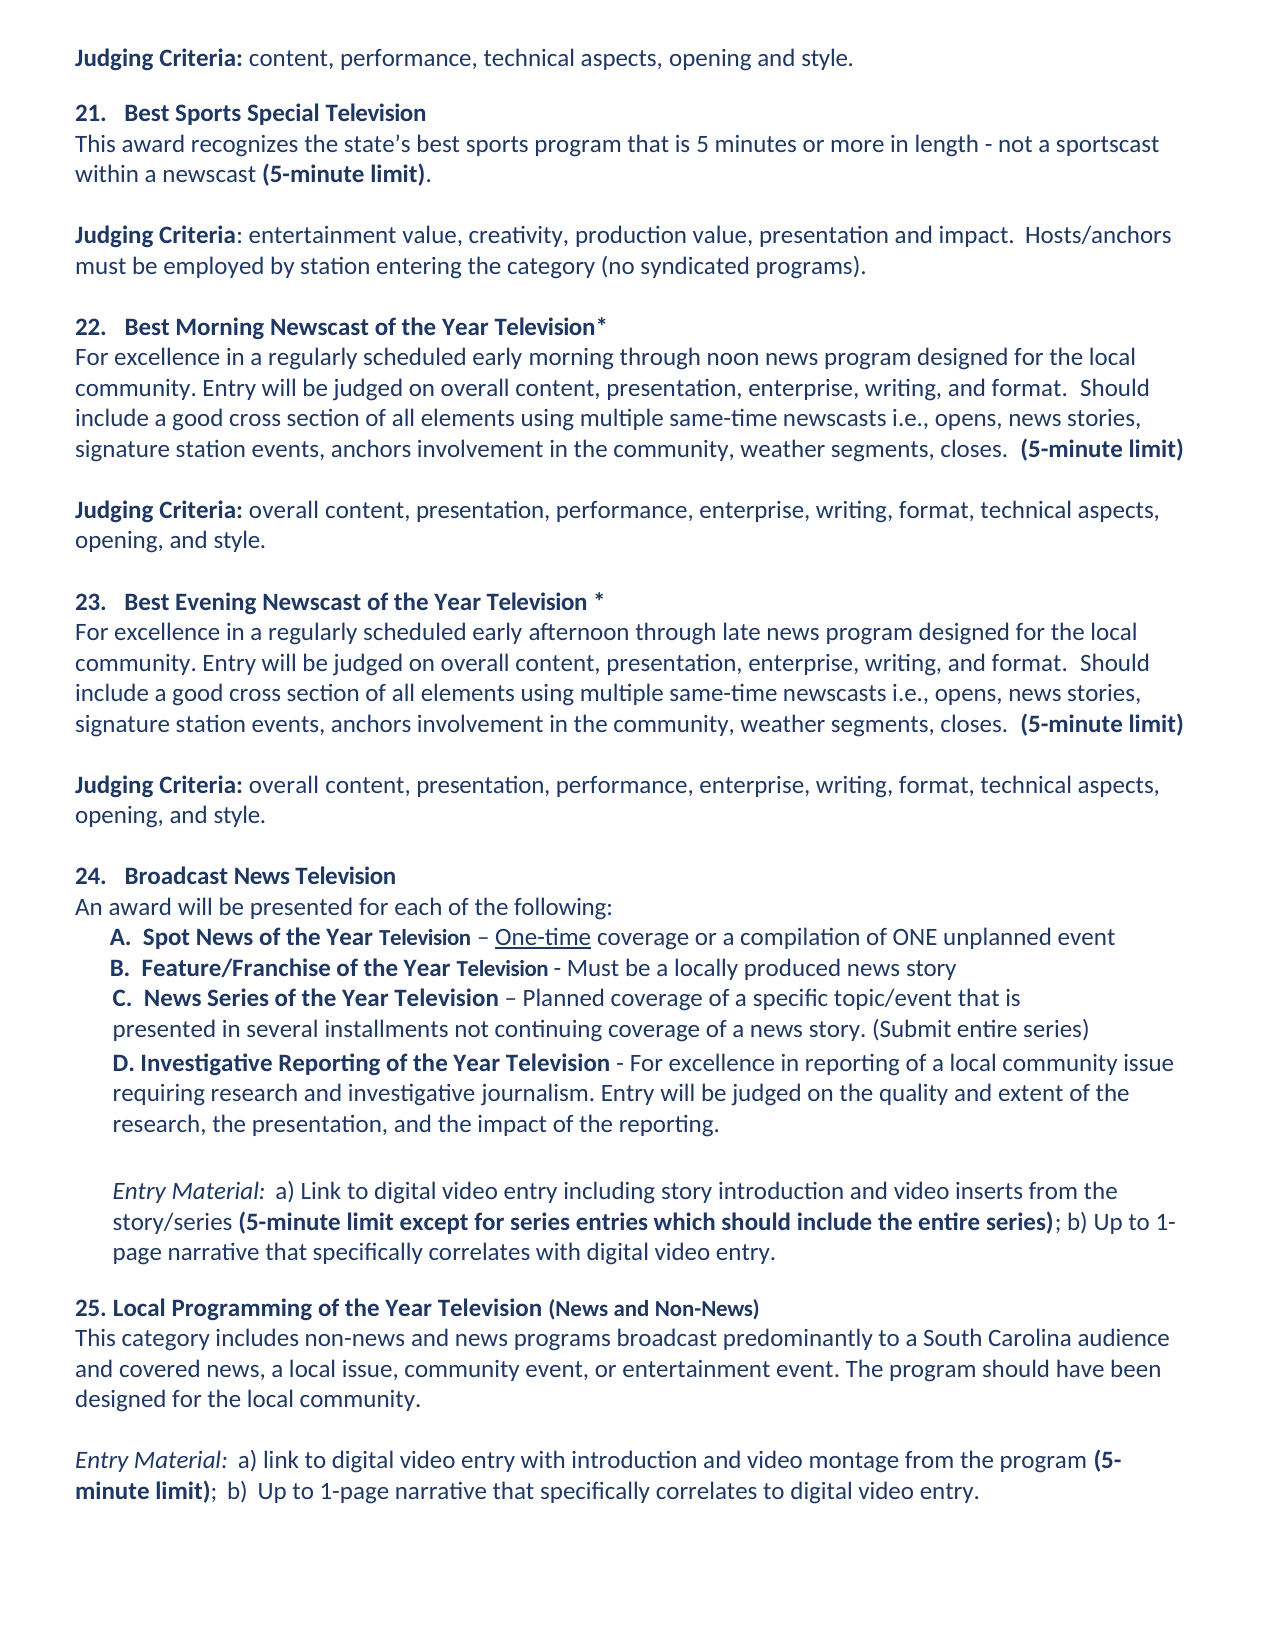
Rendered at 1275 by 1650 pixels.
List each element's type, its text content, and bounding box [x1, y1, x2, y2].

text This category includes non-news and news programs broadcast predominantly to a South Carolina audience and covered news, a local issue, community event, or entertainment event. The program should have been designed for the local community. [75, 1322, 1196, 1414]
text Entry Material: a) Link to digital video entry including story introduction and video inserts from the story/series (5-minute limit except for series entries which should include the entire series); b) Up to 1-page narrative that specifically correlates with digital video entry. [112, 1175, 1196, 1267]
text Judging Criteria: entertainment value, creativity, production value, presentation and impact. Hosts/anchors must be employed by station entering the category (no syndicated programs). [75, 219, 1212, 281]
list Local Programming of the Year Television (News and Non-News) [75, 1292, 1212, 1322]
text Judging Criteria: overall content, presentation, performance, enterprise, writing, format, technical aspects, opening, and style. [75, 769, 1212, 830]
subtitle Broadcast News Television [75, 860, 1212, 891]
list News Series of the Year Television – Planned coverage of a specific topic/event that is presented in several installments not continuing coverage of a news story. (Submit entire series) [112, 982, 1115, 1043]
text Entry Material: a) link to digital video entry with introduction and video montage from the program (5-minute limit); b) Up to 1-page narrative that specifically correlates to digital video entry. [75, 1444, 1196, 1506]
list Feature/Franchise of the Year Television - Must be a locally produced news story [109, 952, 1212, 982]
list Spot News of the Year Television – One-time coverage or a compilation of ONE unplanned event [109, 921, 1212, 952]
text For excellence in a regularly scheduled early morning through noon news program designed for the local community. Entry will be judged on overall content, presentation, enterprise, writing, and format. Should include a good cross section of all elements using multiple same-time newscasts i.e., opens, news stories, signature station events, anchors involvement in the community, weather segments, closes. (5-minute limit) [75, 342, 1212, 464]
text For excellence in a regularly scheduled early afternoon through late news program designed for the local community. Entry will be judged on overall content, presentation, enterprise, writing, and format. Should include a good cross section of all elements using multiple same-time newscasts i.e., opens, news stories, signature station events, anchors involvement in the community, weather segments, closes. (5-minute limit) [75, 616, 1196, 738]
list Investigative Reporting of the Year Television - For excellence in reporting of a local community issue requiring research and investigative journalism. Entry will be judged on the quality and extent of the research, the presentation, and the impact of the reporting. [112, 1047, 1196, 1138]
text Judging Criteria: overall content, presentation, performance, enterprise, writing, format, technical aspects, opening, and style. [75, 494, 1212, 555]
text This award recognizes the state’s best sports program that is 5 minutes or more in length - not a sportscast within a newscast (5-minute limit). [75, 128, 1212, 189]
text An award will be presented for each of the following: [75, 891, 1212, 921]
subtitle Best Sports Special Television [75, 97, 1212, 128]
subtitle Best Evening Newscast of the Year Television * [75, 586, 1212, 616]
text Judging Criteria: content, performance, technical aspects, opening and style. [75, 42, 1212, 72]
subtitle Best Morning Newscast of the Year Television* [75, 311, 1212, 342]
